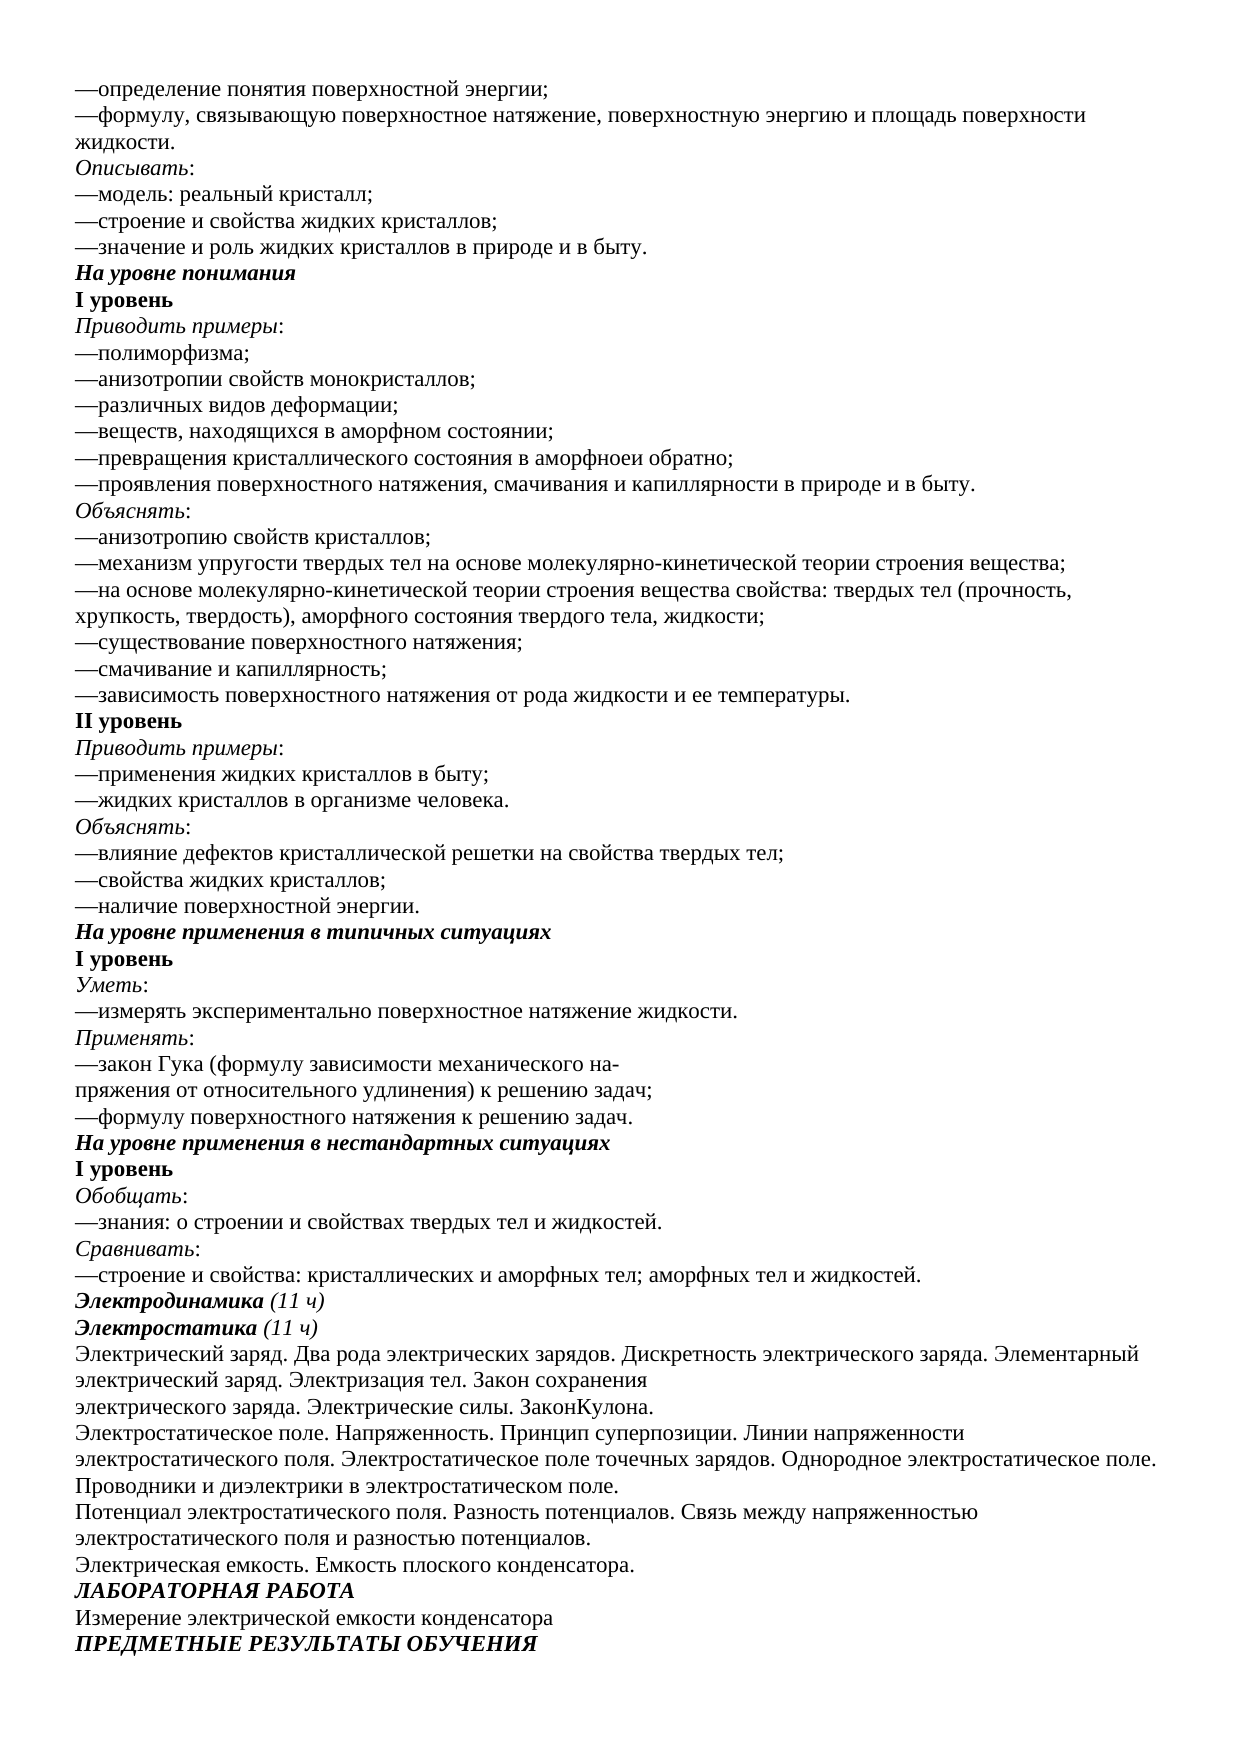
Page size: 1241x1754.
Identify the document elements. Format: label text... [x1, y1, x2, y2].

text —измерять экспериментально поверхностное натяжение жидкости. [75, 997, 1165, 1024]
text —строение и свойства: кристаллических и аморфных тел; аморфных тел и жидкостей. [75, 1261, 1165, 1287]
text Приводить примеры: [75, 312, 1165, 338]
text Приводить примеры: [75, 734, 1165, 760]
text На уровне понимания [75, 259, 1165, 286]
text Проводники и диэлектрики в электростатическом поле. [75, 1472, 1165, 1498]
text Обобщать: [75, 1182, 1165, 1208]
text —на основе молекулярно-кинетической теории строения вещества свойства: твердых тел (прочность, хрупкость, твердость), аморфного состояния твердого тела, жидкости; [75, 576, 1165, 628]
text I уровень [75, 945, 1165, 971]
text Потенциал электростатического поля. Разность потенциалов. Связь между напряженностью электростатического поля и разностью потенциалов. [75, 1498, 1165, 1551]
text Объяснять: [75, 497, 1165, 523]
text Описывать: [75, 154, 1165, 180]
text —смачивание и капиллярность; [75, 655, 1165, 681]
text —существование поверхностного натяжения; [75, 628, 1165, 655]
text —закон Гука (формулу зависимости механического на- [75, 1050, 1165, 1076]
text II уровень [75, 707, 1165, 734]
text Объяснять: [75, 813, 1165, 839]
text —применения жидких кристаллов в быту; [75, 760, 1165, 787]
text —жидких кристаллов в организме человека. [75, 787, 1165, 813]
text —зависимость поверхностного натяжения от рода жидкости и ее температуры. [75, 681, 1165, 707]
text Электростатика (11 ч) [75, 1314, 1165, 1340]
text I уровень [75, 286, 1165, 312]
text Электростатическое поле. Напряженность. Принцип суперпозиции. Линии напряженности электростатического поля. Электростатическое поле точечных зарядов. Однородное электростатическое поле. [75, 1419, 1165, 1472]
text —превращения кристаллического состояния в аморфноеи обратно; [75, 444, 1165, 470]
text На уровне применения в типичных ситуациях [75, 918, 1165, 945]
text —модель: реальный кристалл; [75, 180, 1165, 207]
text —проявления поверхностного натяжения, смачивания и капиллярности в природе и в быту. [75, 470, 1165, 497]
text —веществ, находящихся в аморфном состоянии; [75, 418, 1165, 444]
text —формулу, связывающую поверхностное натяжение, поверхностную энергию и площадь поверхности жидкости. [75, 101, 1165, 154]
text —значение и роль жидких кристаллов в природе и в быту. [75, 233, 1165, 259]
text ЛАБОРАТОРНАЯ РАБОТА [75, 1577, 1165, 1603]
text Электрический заряд. Два рода электрических зарядов. Дискретность электрического заряда. Элементарный электрический заряд. Электризация тел. Закон сохранения [75, 1340, 1165, 1393]
text —свойства жидких кристаллов; [75, 866, 1165, 892]
text пряжения от относительного удлинения) к решению задач; [75, 1076, 1165, 1103]
text —анизотропии свойств монокристаллов; [75, 365, 1165, 391]
text Уметь: [75, 971, 1165, 997]
text —полиморфизма; [75, 338, 1165, 365]
text —строение и свойства жидких кристаллов; [75, 207, 1165, 233]
text Электродинамика (11 ч) [75, 1287, 1165, 1314]
text Сравнивать: [75, 1234, 1165, 1261]
text —механизм упругости твердых тел на основе молекулярно-кинетической теории строения вещества; [75, 549, 1165, 576]
text —знания: о строении и свойствах твердых тел и жидкостей. [75, 1208, 1165, 1234]
text —влияние дефектов кристаллической решетки на свойства твердых тел; [75, 839, 1165, 866]
text —анизотропию свойств кристаллов; [75, 523, 1165, 549]
text —наличие поверхностной энергии. [75, 892, 1165, 918]
text На уровне применения в нестандартных ситуациях [75, 1129, 1165, 1156]
text Измерение электрической емкости конденсатора [75, 1603, 1165, 1630]
text I уровень [75, 1156, 1165, 1182]
text —определение понятия поверхностной энергии; [75, 75, 1165, 101]
text —различных видов деформации; [75, 391, 1165, 418]
text Электрическая емкость. Емкость плоского конденсатора. [75, 1551, 1165, 1577]
text ПРЕДМЕТНЫЕ РЕЗУЛЬТАТЫ ОБУЧЕНИЯ [75, 1630, 1165, 1656]
text —формулу поверхностного натяжения к решению задач. [75, 1103, 1165, 1129]
text Применять: [75, 1024, 1165, 1050]
text электрического заряда. Электрические силы. ЗаконКулона. [75, 1393, 1165, 1419]
